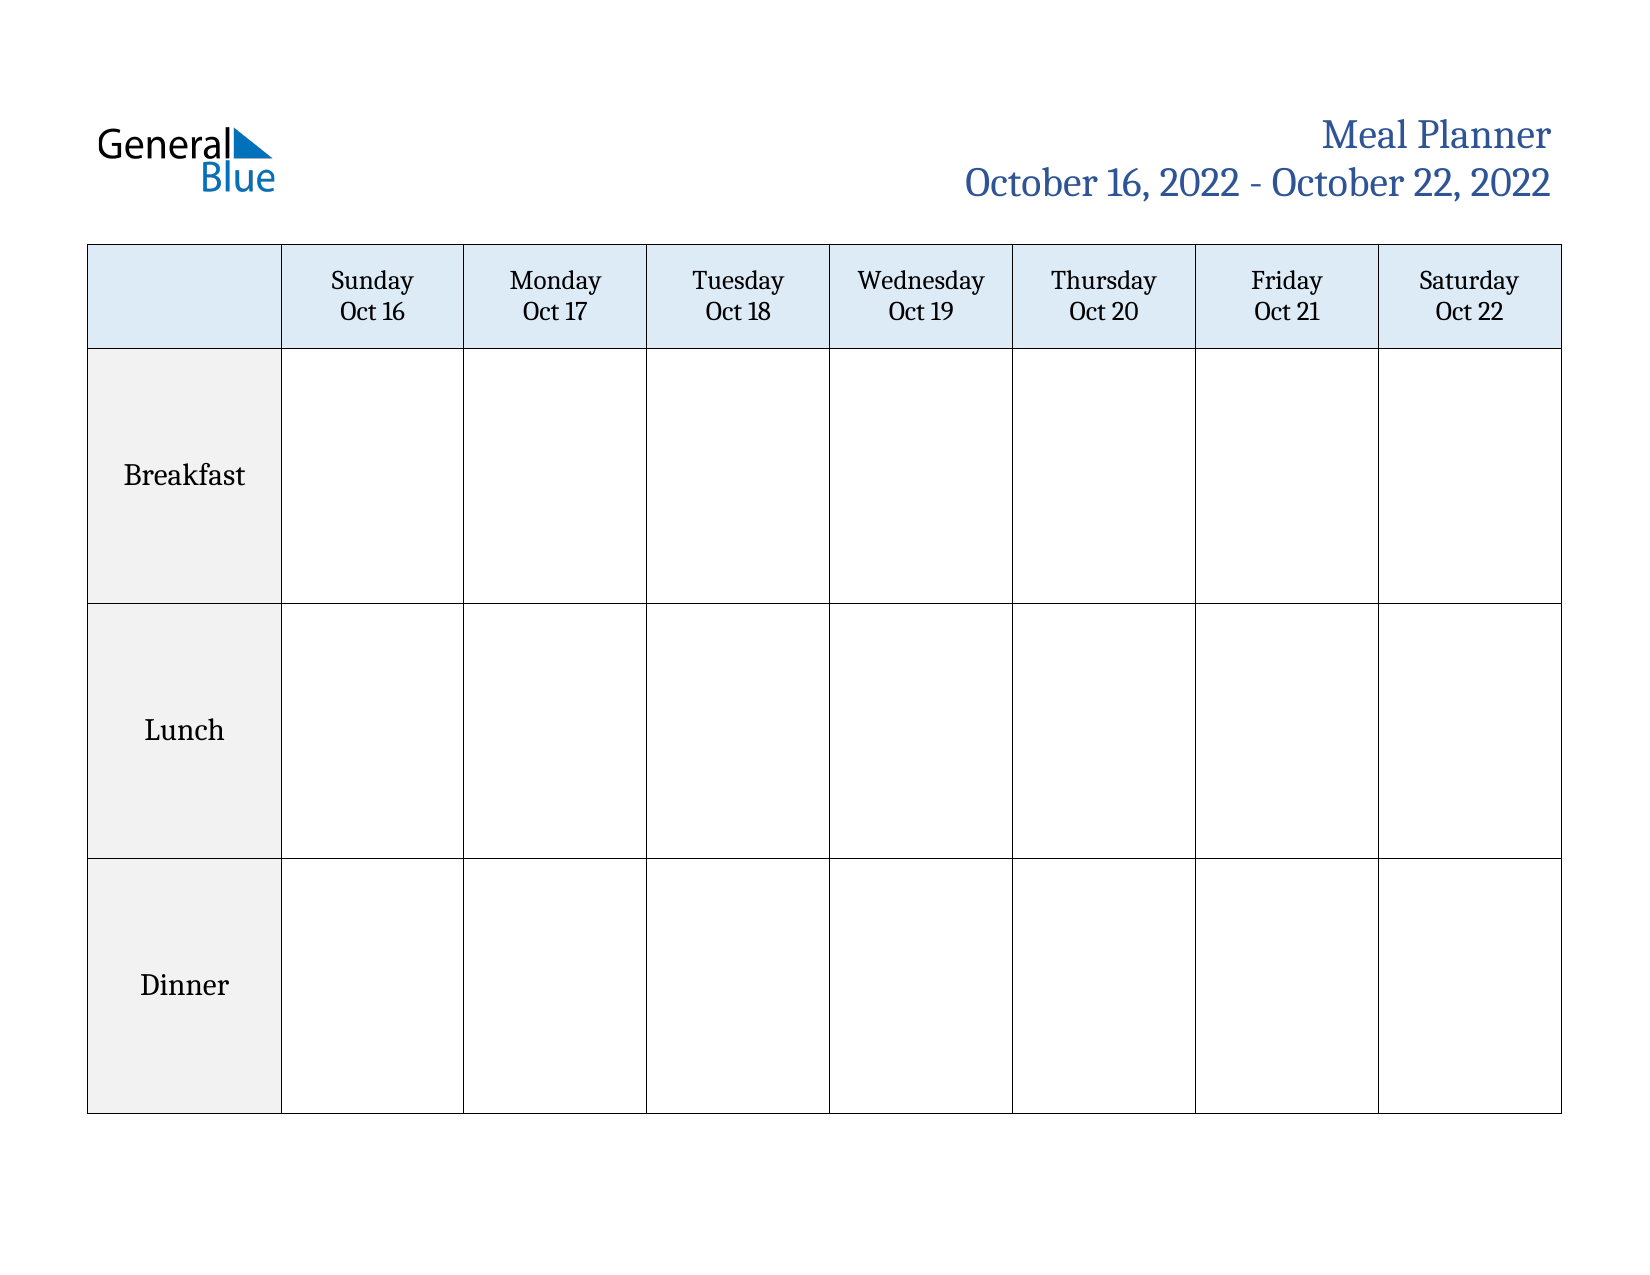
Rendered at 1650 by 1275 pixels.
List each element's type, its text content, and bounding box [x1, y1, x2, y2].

table_cell [830, 604, 1012, 858]
table_cell Breakfast [88, 349, 281, 603]
picture [98, 127, 275, 192]
table_cell [1379, 604, 1561, 858]
table_cell [1379, 349, 1561, 603]
table_cell [282, 859, 463, 1113]
table_cell Dinner [88, 859, 281, 1113]
table_cell Friday Oct 21 [1196, 245, 1378, 348]
table_cell [830, 349, 1012, 603]
table_cell [1196, 859, 1378, 1113]
table_cell [1196, 349, 1378, 603]
table_cell Sunday Oct 16 [282, 245, 463, 348]
table_cell [282, 604, 463, 858]
table_cell [830, 859, 1012, 1113]
table_cell Lunch [88, 604, 281, 858]
table_cell Thursday Oct 20 [1013, 245, 1195, 348]
table_cell [464, 859, 646, 1113]
table_cell [647, 604, 829, 858]
table_cell Wednesday Oct 19 [830, 245, 1012, 348]
table_cell Monday Oct 17 [464, 245, 646, 348]
table_cell [464, 349, 646, 603]
table_cell Tuesday Oct 18 [647, 245, 829, 348]
table_cell [1013, 349, 1195, 603]
table_cell [1379, 859, 1561, 1113]
table_cell [88, 245, 281, 348]
table_header [88, 75, 281, 244]
table_cell [282, 349, 463, 603]
table_cell [1013, 859, 1195, 1113]
table_cell [1196, 604, 1378, 858]
table_cell [1013, 604, 1195, 858]
table_cell [647, 859, 829, 1113]
table_cell [464, 604, 646, 858]
table_cell Saturday Oct 22 [1379, 245, 1561, 348]
table_cell [647, 349, 829, 603]
table_header Meal Planner October 16, 2022 - October 22, 2022 [281, 75, 1562, 244]
